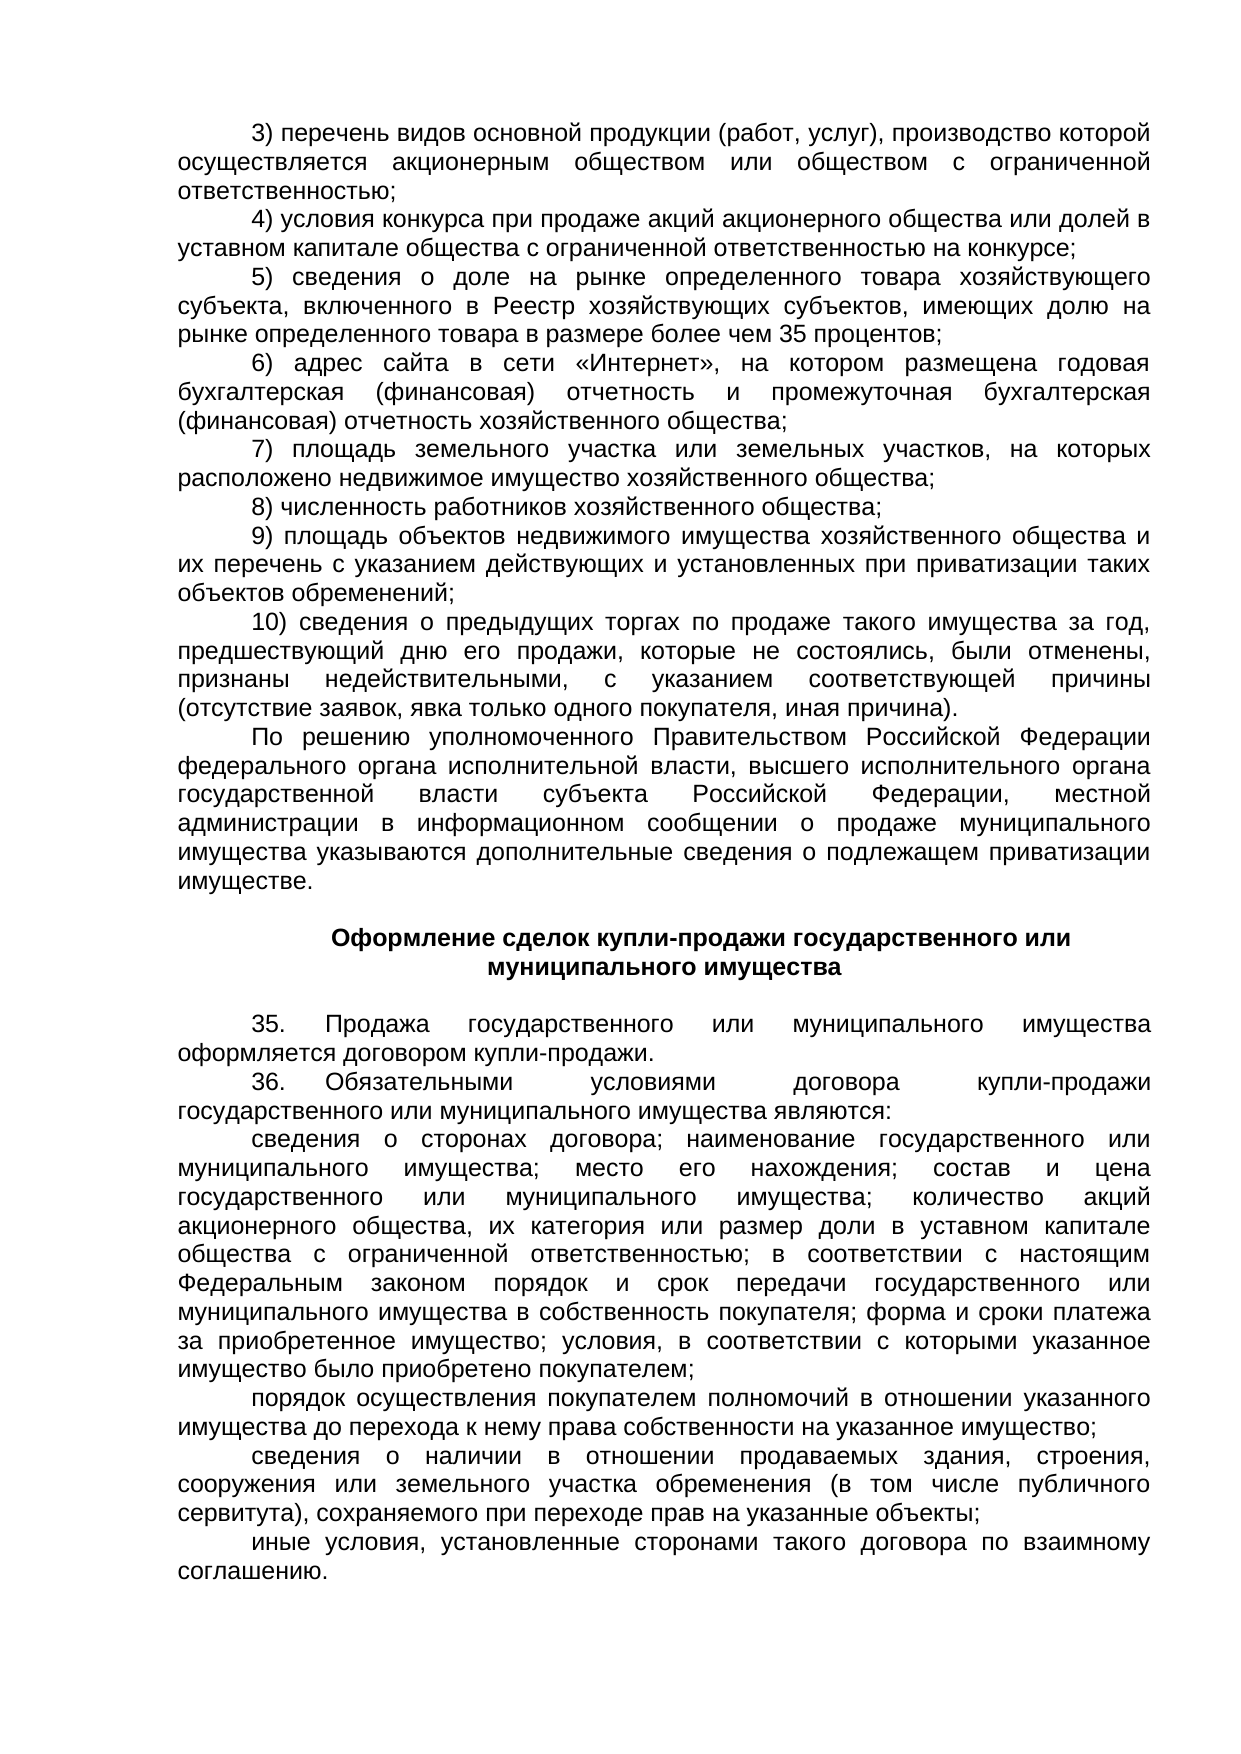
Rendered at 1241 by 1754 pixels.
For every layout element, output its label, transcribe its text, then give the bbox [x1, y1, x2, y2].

list Обязательными условиями договора купли-продажи государственного или муниципального имущества являются: [177, 1067, 1152, 1124]
text сведения о наличии в отношении продаваемых здания, строения, сооружения или земельного участка обременения (в том числе публичного сервитута), сохраняемого при переходе прав на указанные объекты; [177, 1441, 1152, 1527]
text 7) площадь земельного участка или земельных участков, на которых расположено недвижимое имущество хозяйственного общества; [177, 434, 1152, 492]
text 3) перечень видов основной продукции (работ, услуг), производство которой осуществляется акционерным обществом или обществом с ограниченной ответственностью; [177, 118, 1152, 204]
text Оформление сделок купли-продажи государственного или муниципального имущества [177, 923, 1152, 981]
text 5) сведения о доле на рынке определенного товара хозяйствующего субъекта, включенного в Реестр хозяйствующих субъектов, имеющих долю на рынке определенного товара в размере более чем 35 процентов; [177, 262, 1152, 348]
text 8) численность работников хозяйственного общества; [177, 492, 1152, 521]
text По решению уполномоченного Правительством Российской Федерации федерального органа исполнительной власти, высшего исполнительного органа государственной власти субъекта Российской Федерации, местной администрации в информационном сообщении о продаже муниципального имущества указываются дополнительные сведения о подлежащем приватизации имуществе. [177, 722, 1152, 894]
text сведения о сторонах договора; наименование государственного или муниципального имущества; место его нахождения; состав и цена государственного или муниципального имущества; количество акций акционерного общества, их категория или размер доли в уставном капитале общества с ограниченной ответственностью; в соответствии с настоящим Федеральным законом порядок и срок передачи государственного или муниципального имущества в собственность покупателя; форма и сроки платежа за приобретенное имущество; условия, в соответствии с которыми указанное имущество было приобретено покупателем; [177, 1124, 1152, 1383]
text 6) адрес сайта в сети «Интернет», на котором размещена годовая бухгалтерская (финансовая) отчетность и промежуточная бухгалтерская (финансовая) отчетность хозяйственного общества; [177, 348, 1152, 434]
text 4) условия конкурса при продаже акций акционерного общества или долей в уставном капитале общества с ограниченной ответственностью на конкурсе; [177, 204, 1152, 262]
text 10) сведения о предыдущих торгах по продаже такого имущества за год, предшествующий дню его продажи, которые не состоялись, были отменены, признаны недействительными, с указанием соответствующей причины (отсутствие заявок, явка только одного покупателя, иная причина). [177, 607, 1152, 722]
list Продажа государственного или муниципального имущества оформляется договором купли-продажи. [177, 1009, 1152, 1067]
text 9) площадь объектов недвижимого имущества хозяйственного общества и их перечень с указанием действующих и установленных при приватизации таких объектов обременений; [177, 521, 1152, 607]
text иные условия, установленные сторонами такого договора по взаимному соглашению. [177, 1527, 1152, 1584]
text порядок осуществления покупателем полномочий в отношении указанного имущества до перехода к нему права собственности на указанное имущество; [177, 1383, 1152, 1441]
